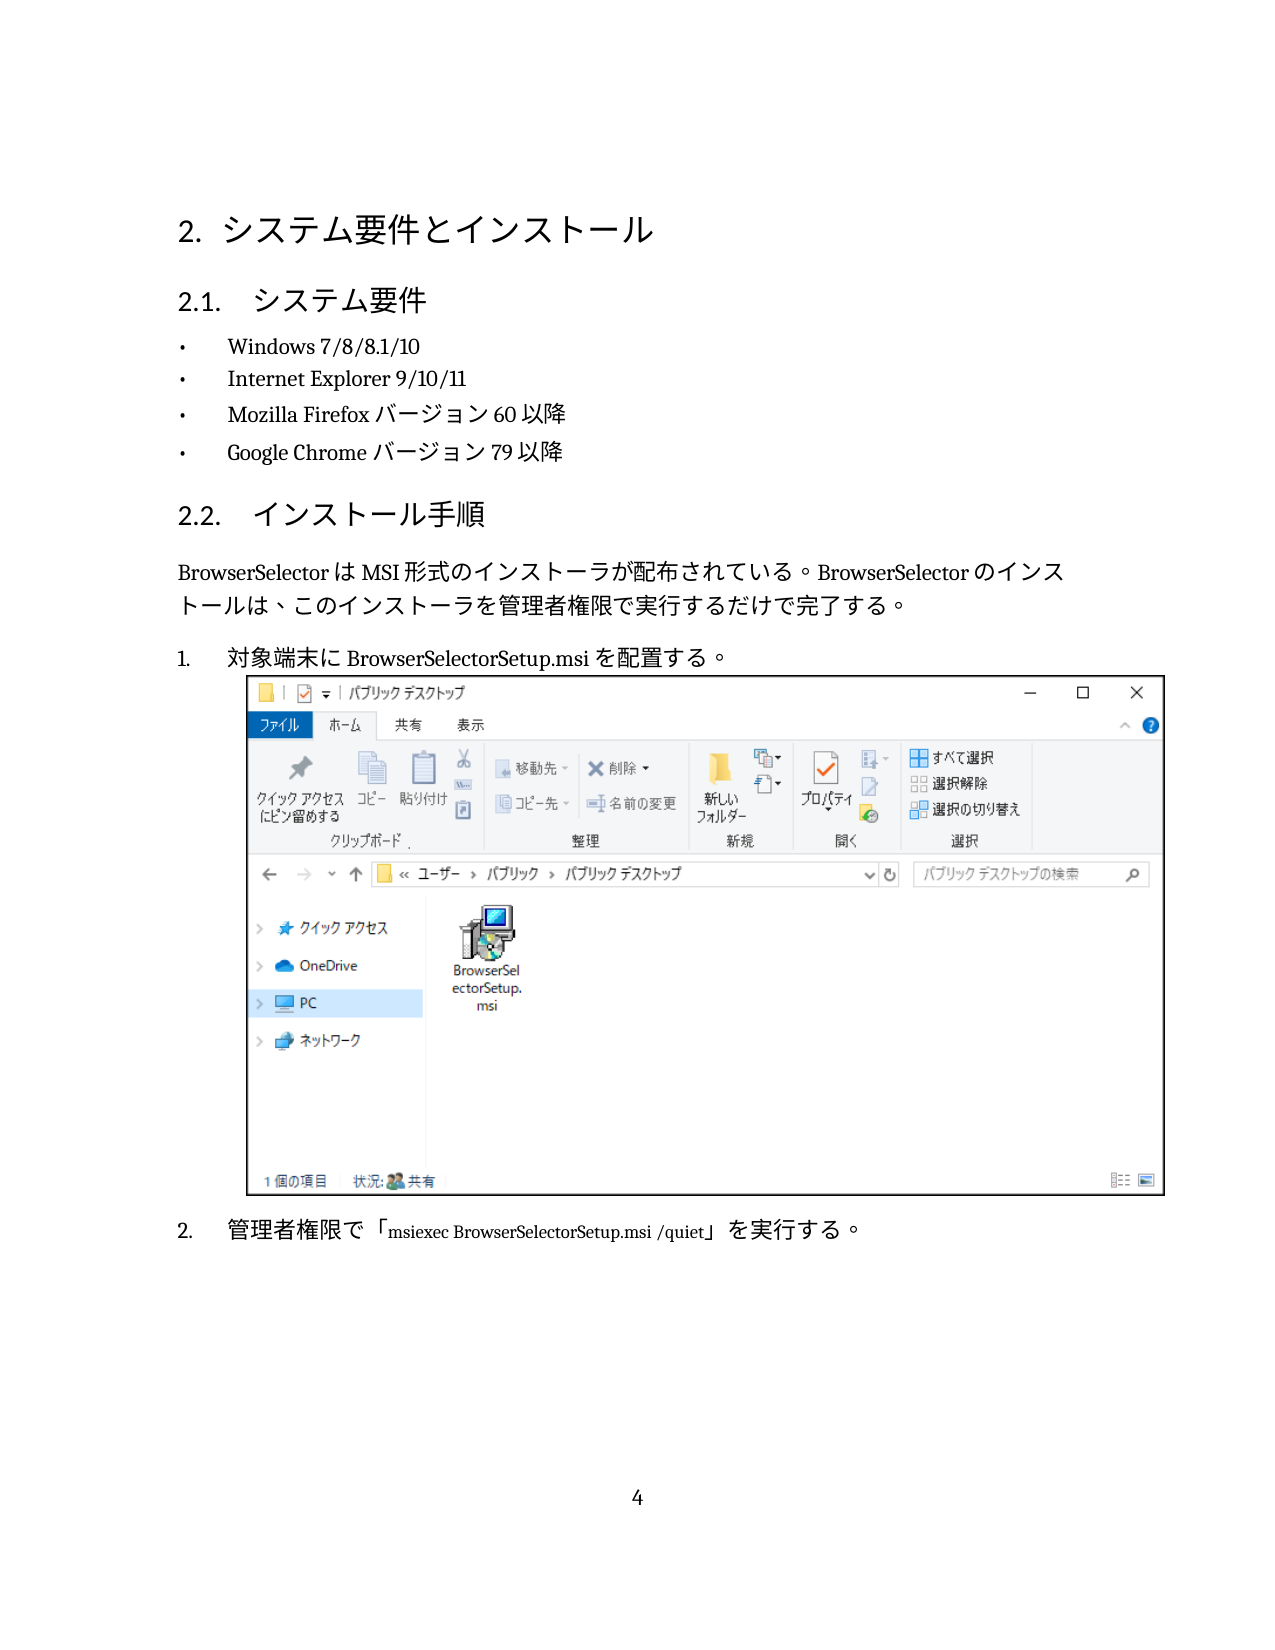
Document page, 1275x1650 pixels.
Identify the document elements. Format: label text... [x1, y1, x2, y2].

list Internet Explorer 9/10/11 [177, 366, 1098, 392]
list Google Chrome バージョン79以降 [177, 436, 1098, 467]
subtitle システム要件とインストール [177, 207, 1098, 252]
text BrowserSelectorはMSI形式のインストーラが配布されている。BrowserSelectorのインストールは、このインストーラを管理者権限で実行するだけで完了する。 [177, 556, 1098, 621]
subtitle インストール手順 [177, 494, 1098, 534]
subtitle システム要件 [177, 281, 1098, 320]
picture [246, 675, 1165, 1196]
list Windows 7/8/8.1/10 [177, 334, 1098, 360]
list 管理者権限で「msiexec BrowserSelectorSetup.msi /quiet」を実行する。 [177, 1214, 1098, 1245]
list Mozilla Firefox バージョン60以降 [177, 398, 1098, 429]
